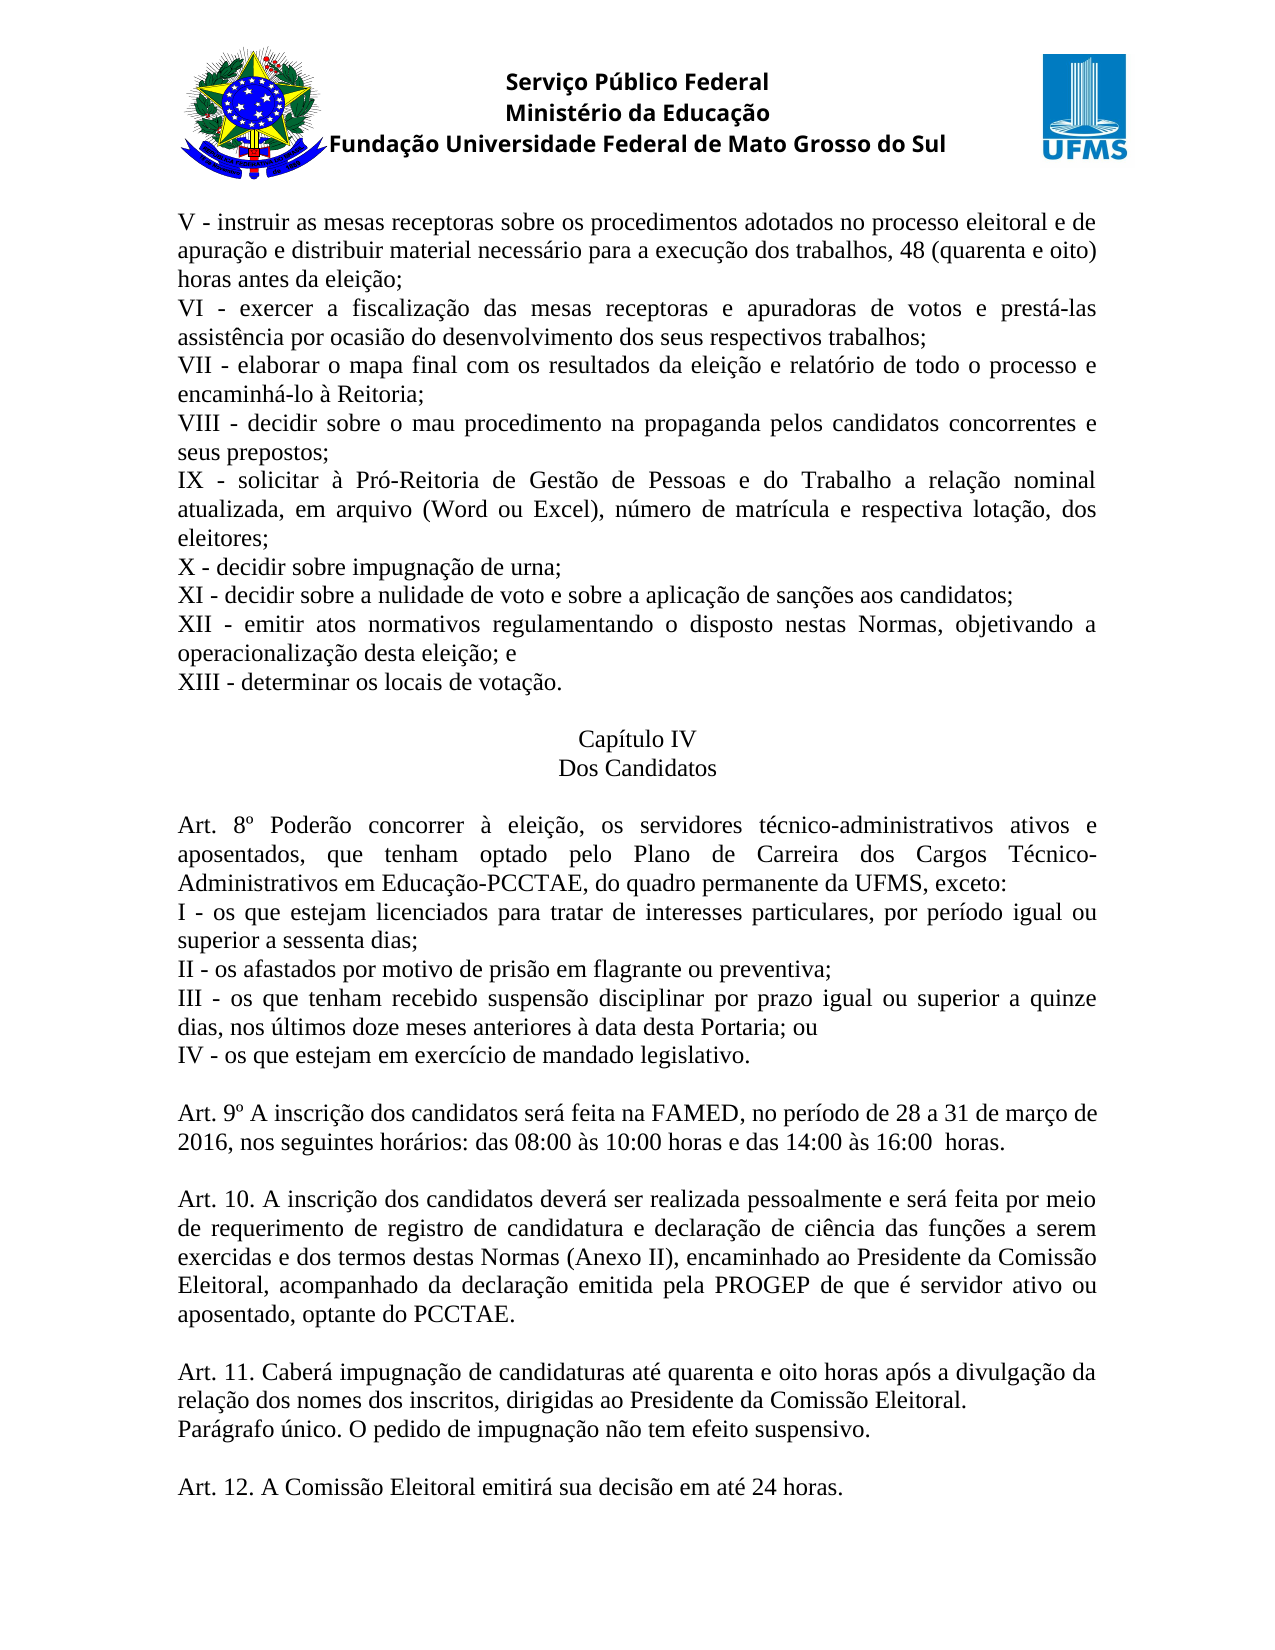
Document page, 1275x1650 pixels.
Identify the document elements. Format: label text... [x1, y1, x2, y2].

text Art. 10. A inscrição dos candidatos deverá ser realizada pessoalmente e será feita por meio de requerimento de registro de candidatura e declaração de ciência das funções a serem exercidas e dos termos destas Normas (Anexo II), encaminhado ao Presidente da Comissão Eleitoral, acompanhado da declaração emitida pela PROGEP de que é servidor ativo ou aposentado, optante do PCCTAE. [177, 1184, 1098, 1328]
text VII - elaborar o mapa final com os resultados da eleição e relatório de todo o processo e encaminhá-lo à Reitoria; [177, 351, 1098, 408]
text III - os que tenham recebido suspensão disciplinar por prazo igual ou superior a quinze dias, nos últimos doze meses anteriores à data desta Portaria; ou [177, 983, 1098, 1041]
text II - os afastados por motivo de prisão em flagrante ou preventiva; [177, 954, 1098, 983]
text XIII - determinar os locais de votação. [177, 667, 1098, 696]
text Parágrafo único. O pedido de impugnação não tem efeito suspensivo. [177, 1414, 1098, 1443]
text IV - os que estejam em exercício de mandado legislativo. [177, 1041, 1098, 1069]
text VIII - decidir sobre o mau procedimento na propaganda pelos candidatos concorrentes e seus prepostos; [177, 408, 1098, 466]
text XII - emitir atos normativos regulamentando o disposto nestas Normas, objetivando a operacionalização desta eleição; e [177, 609, 1098, 667]
text Art. 8º Poderão concorrer à eleição, os servidores técnico-administrativos ativos e aposentados, que tenham optado pelo Plano de Carreira dos Cargos Técnico-Administrativos em Educação-PCCTAE, do quadro permanente da UFMS, exceto: [177, 811, 1098, 897]
text V - instruir as mesas receptoras sobre os procedimentos adotados no processo eleitoral e de apuração e distribuir material necessário para a execução dos trabalhos, 48 (quarenta e oito) horas antes da eleição; [177, 207, 1098, 293]
text Art. 9º A inscrição dos candidatos será feita na FAMED, no período de 28 a 31 de março de 2016, nos seguintes horários: das 08:00 às 10:00 horas e das 14:00 às 16:00 horas. [177, 1098, 1098, 1156]
text IX - solicitar à Pró-Reitoria de Gestão de Pessoas e do Trabalho a relação nominal atualizada, em arquivo (Word ou Excel), número de matrícula e respectiva lotação, dos eleitores; [177, 466, 1098, 552]
text Art. 11. Caberá impugnação de candidaturas até quarenta e oito horas após a divulgação da relação dos nomes dos inscritos, dirigidas ao Presidente da Comissão Eleitoral. [177, 1357, 1098, 1414]
text Art. 12. A Comissão Eleitoral emitirá sua decisão em até 24 horas. [177, 1472, 1098, 1501]
text XI - decidir sobre a nulidade de voto e sobre a aplicação de sanções aos candidatos; [177, 581, 1098, 609]
text I - os que estejam licenciados para tratar de interesses particulares, por período igual ou superior a sessenta dias; [177, 897, 1098, 954]
text Dos Candidatos [177, 753, 1098, 782]
text VI - exercer a fiscalização das mesas receptoras e apuradoras de votos e prestá-las assistência por ocasião do desenvolvimento dos seus respectivos trabalhos; [177, 293, 1098, 351]
text X - decidir sobre impugnação de urna; [177, 552, 1098, 581]
text Capítulo IV [177, 724, 1098, 753]
picture [1039, 54, 1135, 168]
